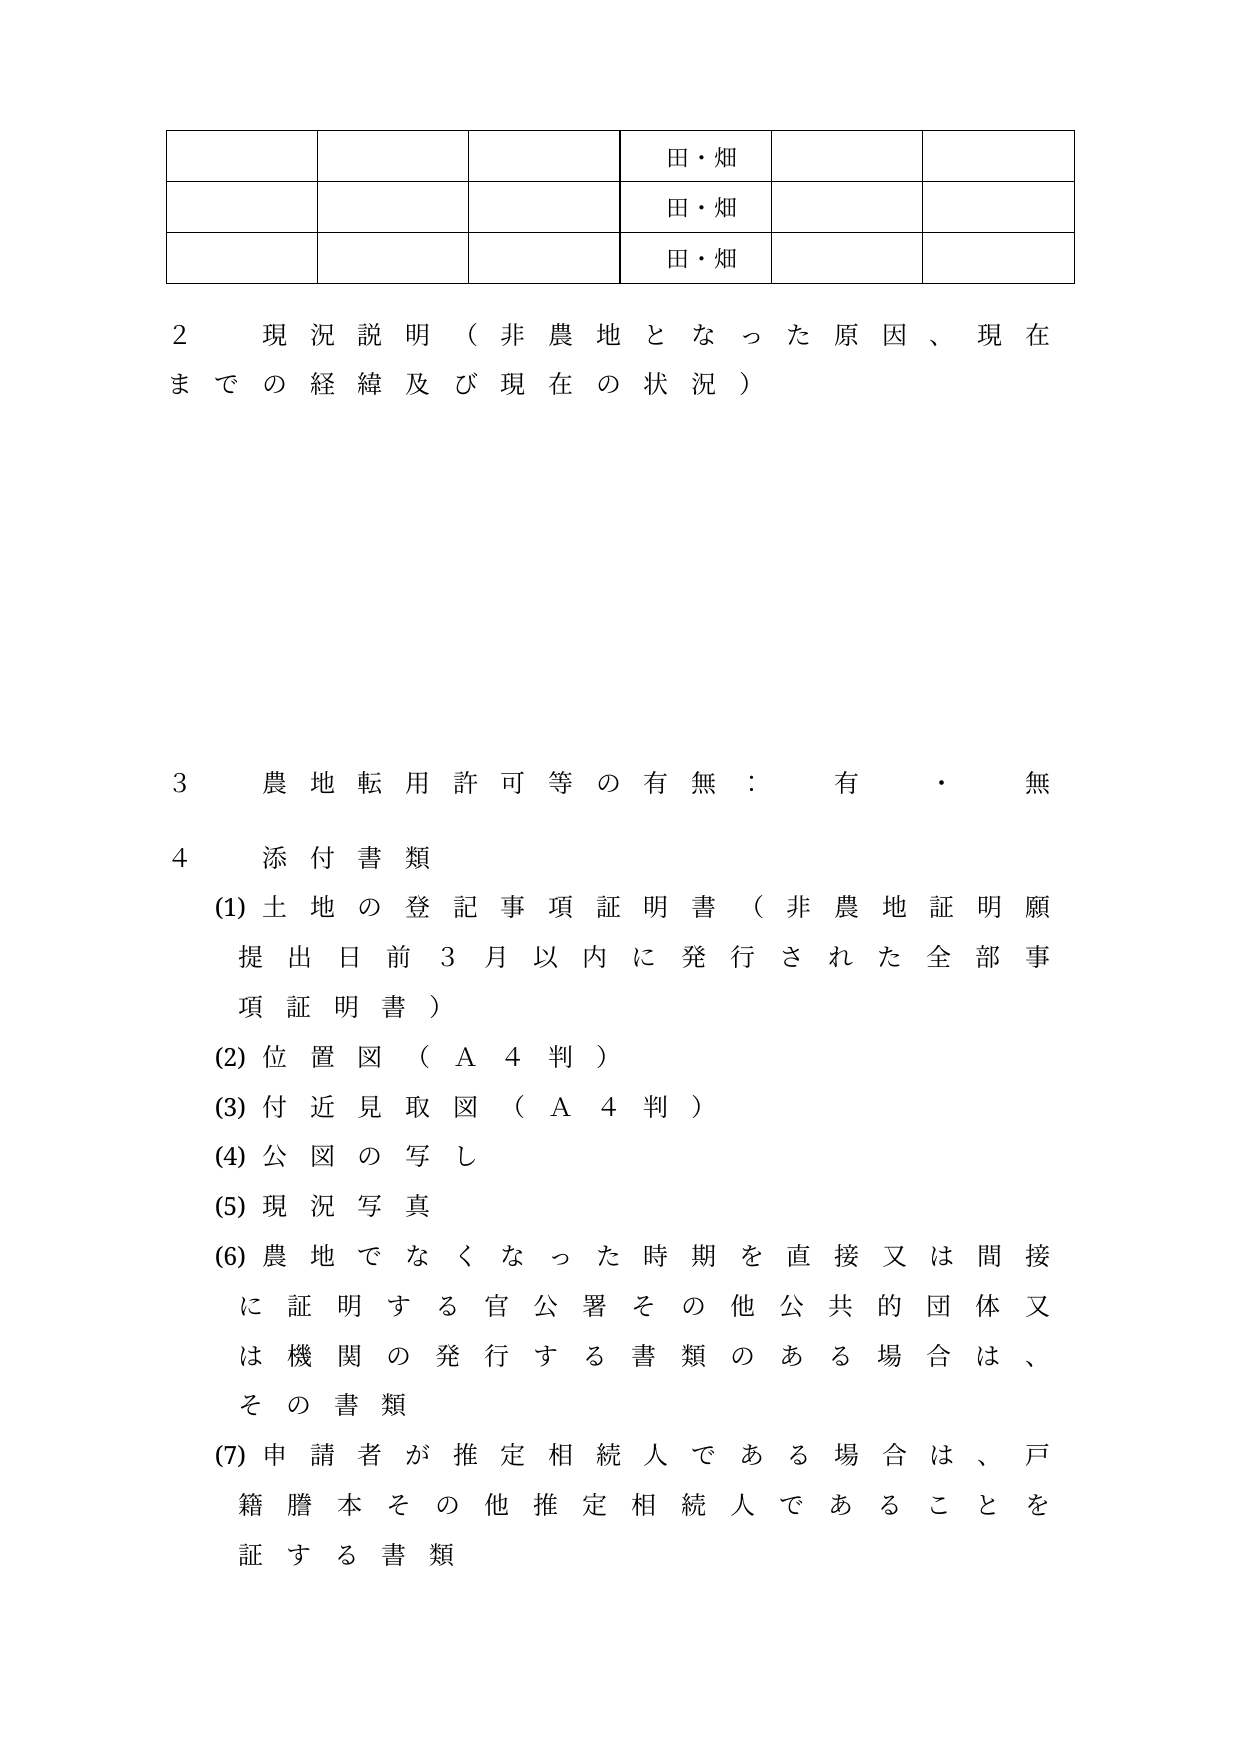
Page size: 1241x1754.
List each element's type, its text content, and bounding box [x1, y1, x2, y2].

table_cell [772, 233, 922, 283]
table_cell [167, 131, 317, 181]
text (4) 公図の写し [167, 1130, 1073, 1180]
table_cell 田・畑 [621, 131, 771, 181]
table_cell [923, 182, 1074, 232]
table_cell 田・畑 [621, 233, 771, 283]
text ３ 農地転用許可等の有無： 有 ・ 無 [167, 757, 1073, 806]
table_cell [469, 182, 619, 232]
table_cell [318, 182, 468, 232]
table_cell [318, 131, 468, 181]
text ４ 添付書類 [167, 831, 1073, 881]
text (3) 付近見取図（Ａ４判） [167, 1080, 1073, 1130]
table_cell [923, 233, 1074, 283]
table_cell [318, 233, 468, 283]
table_cell [923, 131, 1074, 181]
text (1) 土地の登記事項証明書（非農地証明願提出日前３月以内に発行された全部事項証明書） [191, 881, 1073, 1031]
table_cell [772, 182, 922, 232]
text ２ 現況説明（非農地となった原因、現在までの経緯及び現在の状況） [167, 308, 1073, 408]
text (2) 位置図（Ａ４判） [167, 1031, 1073, 1080]
table_cell 田・畑 [621, 182, 771, 232]
table_cell [772, 131, 922, 181]
table_cell [469, 131, 619, 181]
text (5) 現況写真 [167, 1180, 1073, 1230]
text (6) 農地でなくなった時期を直接又は間接に証明する官公署その他公共的団体又は機関の発行する書類のある場合は、その書類 [191, 1230, 1073, 1429]
table_cell [469, 233, 619, 283]
table_cell [167, 233, 317, 283]
text (7) 申請者が推定相続人である場合は、戸籍謄本その他推定相続人であることを証する書類 [191, 1429, 1073, 1578]
table_cell [167, 182, 317, 232]
